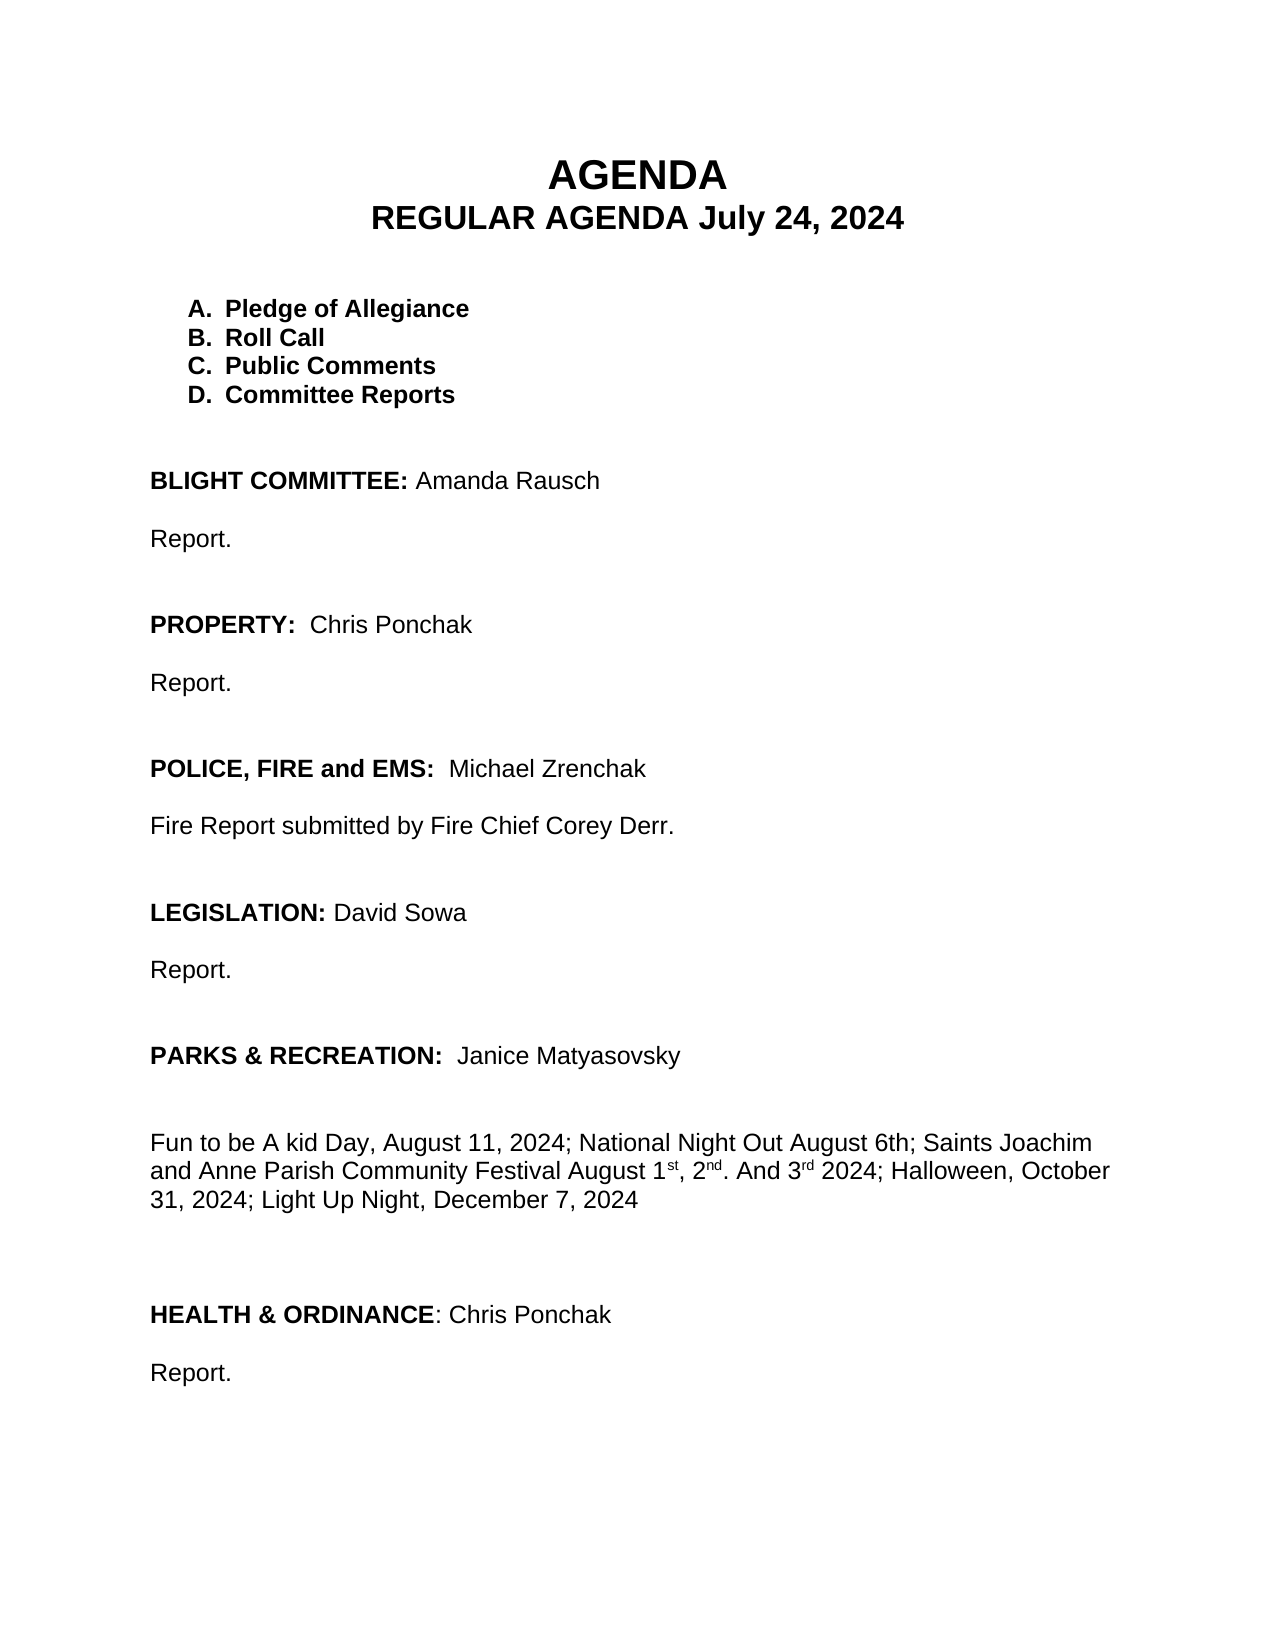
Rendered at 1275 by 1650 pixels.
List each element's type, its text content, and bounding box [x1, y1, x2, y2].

text PROPERTY: Chris Ponchak [150, 610, 1125, 639]
list Roll Call [187, 323, 1125, 351]
text AGENDA [150, 150, 1125, 198]
text Report. [150, 1358, 1125, 1386]
text Report. [150, 668, 1125, 696]
text Report. [150, 955, 1125, 984]
text POLICE, FIRE and EMS: Michael Zrenchak [150, 754, 1125, 783]
text LEGISLATION: David Sowa [150, 898, 1125, 926]
text PARKS & RECREATION: Janice Matyasovsky [150, 1041, 1125, 1070]
text Fire Report submitted by Fire Chief Corey Derr. [150, 811, 1125, 840]
text Fun to be A kid Day, August 11, 2024; National Night Out August 6th; Saints Joachim and Anne Parish Community Festival August 1st, 2nd. And 3rd 2024; Halloween, October 31, 2024; Light Up Night, December 7, 2024 [150, 1128, 1125, 1214]
text HEALTH & ORDINANCE: Chris Ponchak [150, 1300, 1125, 1329]
list Public Comments [187, 351, 1125, 380]
list Pledge of Allegiance [187, 294, 1125, 323]
text BLIGHT COMMITTEE: Amanda Rausch [150, 466, 1125, 495]
list Committee Reports [187, 380, 1125, 409]
text REGULAR AGENDA July 24, 2024 [150, 198, 1125, 236]
text Report. [150, 524, 1125, 553]
